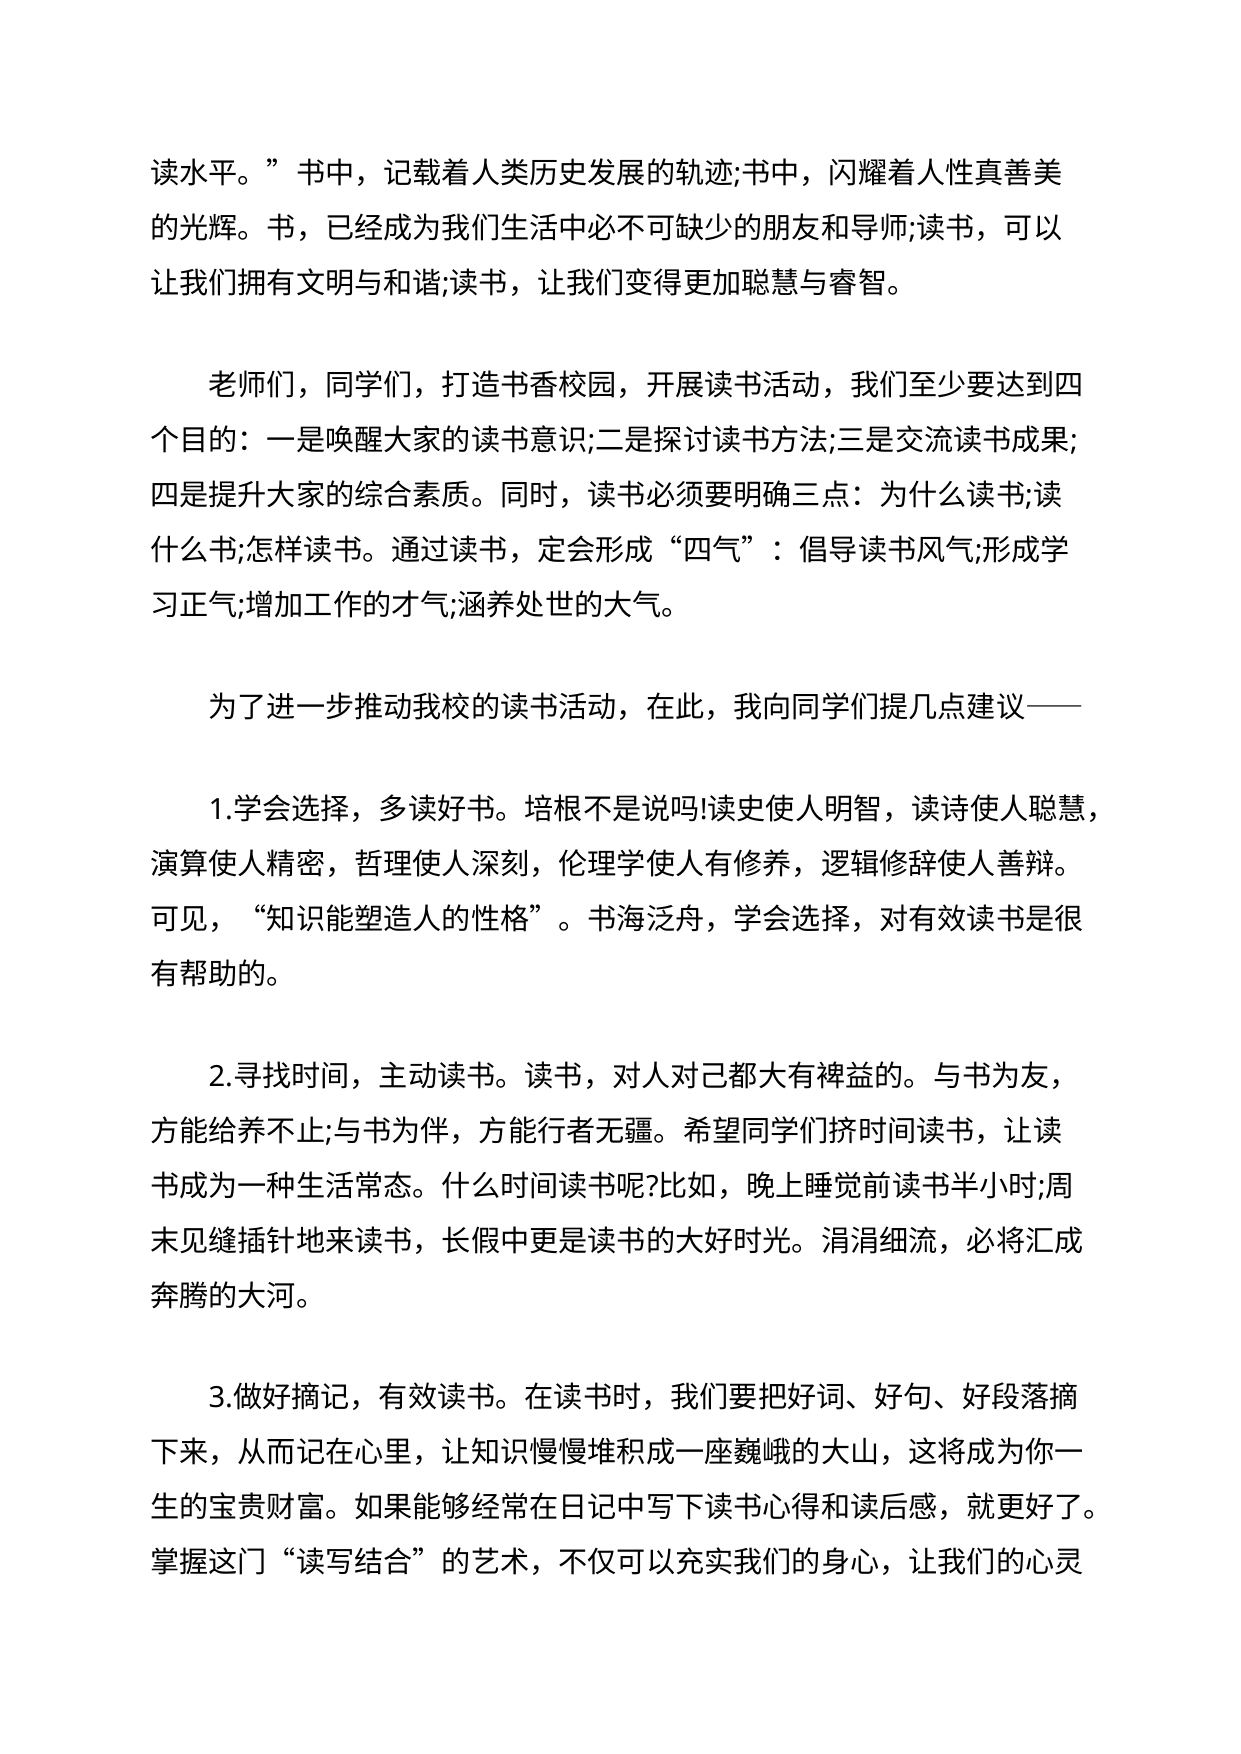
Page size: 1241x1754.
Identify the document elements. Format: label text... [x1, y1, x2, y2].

text 2.寻找时间，主动读书。读书，对人对己都大有裨益的。与书为友，方能给养不止;与书为伴，方能行者无疆。希望同学们挤时间读书，让读书成为一种生活常态。什么时间读书呢?比如，晚上睡觉前读书半小时;周末见缝插针地来读书，长假中更是读书的大好时光。涓涓细流，必将汇成奔腾的大河。 [150, 1052, 1090, 1314]
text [150, 150, 1090, 302]
text 老师们，同学们，打造书香校园，开展读书活动，我们至少要达到四个目的：一是唤醒大家的读书意识;二是探讨读书方法;三是交流读书成果;四是提升大家的综合素质。同时，读书必须要明确三点：为什么读书;读什么书;怎样读书。通过读书，定会形成“四气”：倡导读书风气;形成学习正气;增加工作的才气;涵养处世的大气。 [150, 362, 1090, 624]
text 1.学会选择，多读好书。培根不是说吗!读史使人明智，读诗使人聪慧，演算使人精密，哲理使人深刻，伦理学使人有修养，逻辑修辞使人善辩。可见，“知识能塑造人的性格”。书海泛舟，学会选择，对有效读书是很有帮助的。 [150, 786, 1090, 993]
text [150, 1374, 1090, 1581]
text 为了进一步推动我校的读书活动，在此，我向同学们提几点建议—— [150, 684, 1090, 726]
